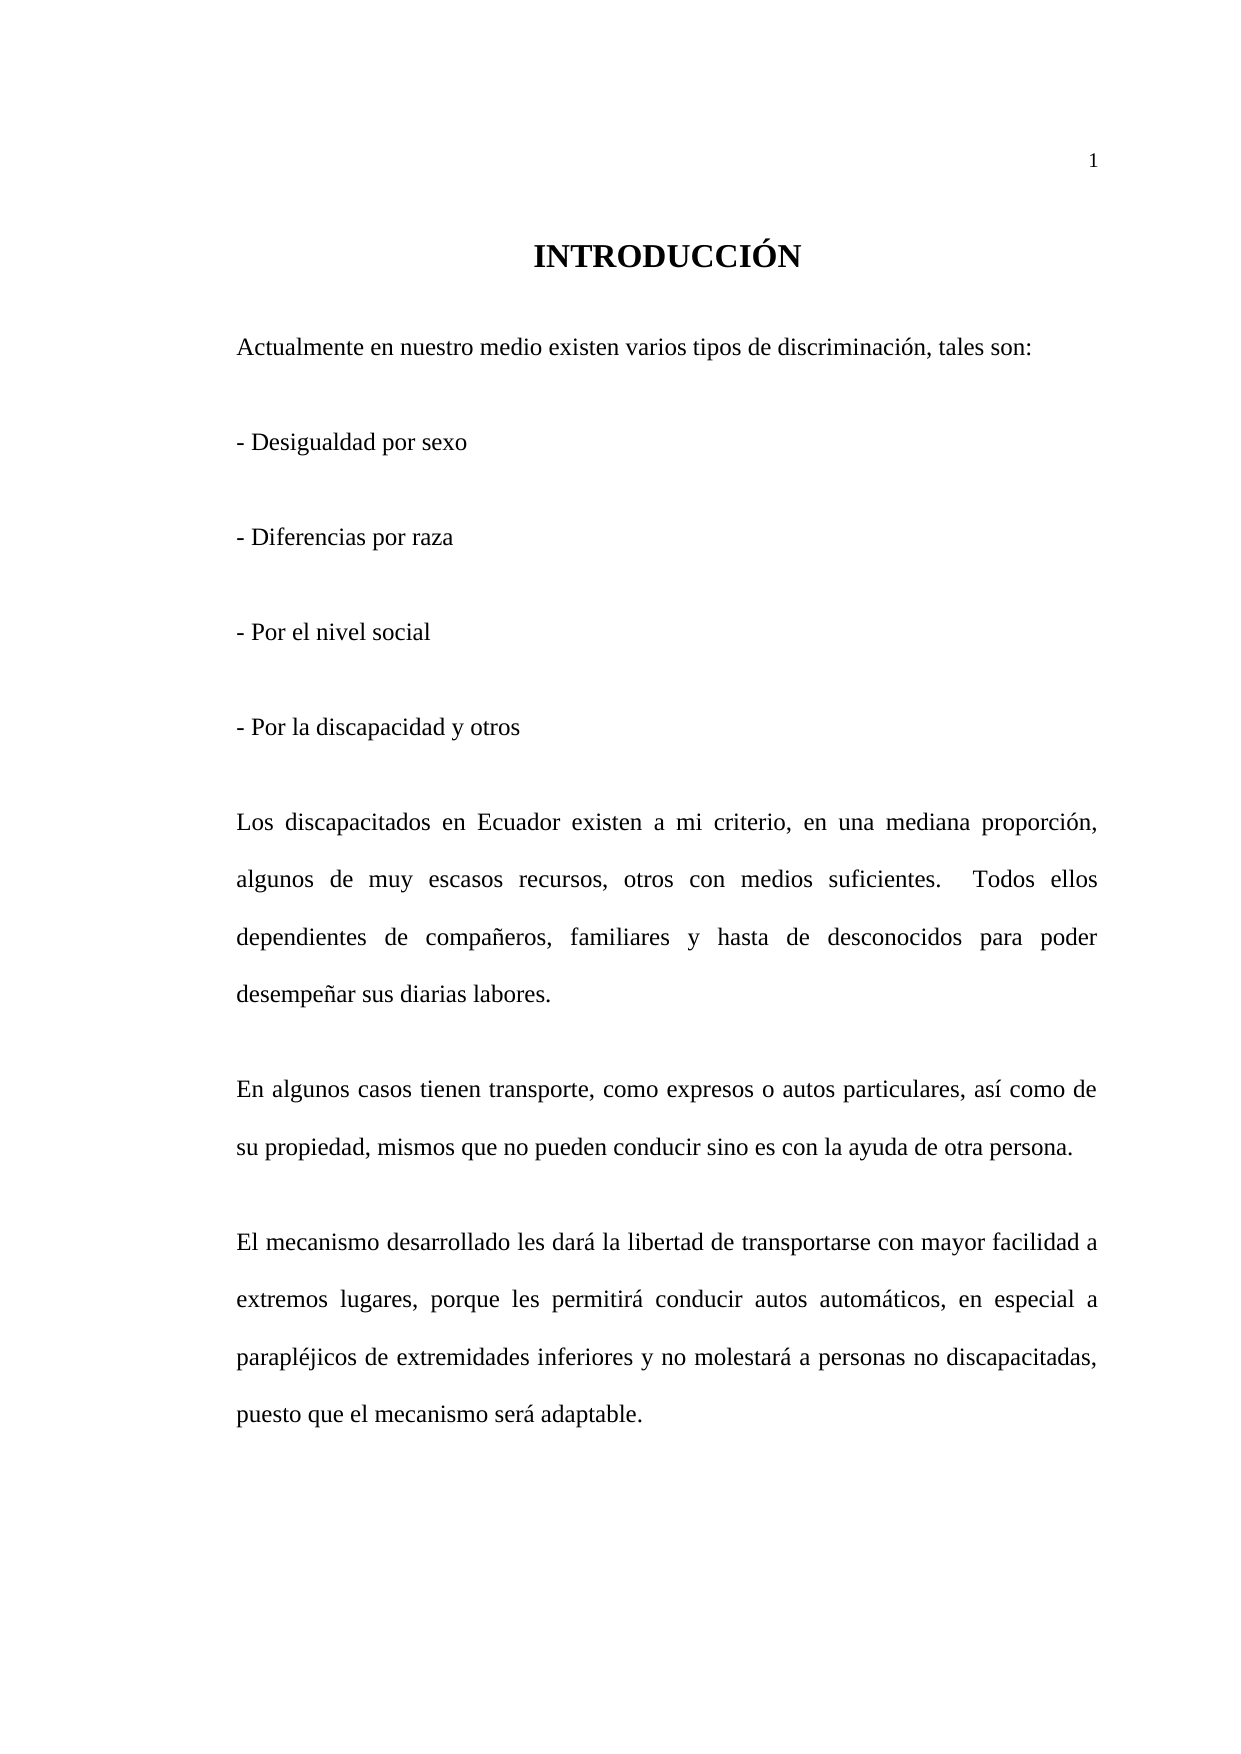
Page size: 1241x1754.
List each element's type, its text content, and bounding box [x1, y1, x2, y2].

text INTRODUCCIÓN [236, 236, 1098, 274]
text En algunos casos tienen transporte, como expresos o autos particulares, así como de su propiedad, mismos que no pueden conducir sino es con la ayuda de otra persona. [236, 1074, 1098, 1161]
text - Desigualdad por sexo [236, 427, 1098, 456]
text Actualmente en nuestro medio existen varios tipos de discriminación, tales son: [236, 332, 1098, 361]
text - Por el nivel social [236, 617, 1098, 646]
text El mecanismo desarrollado les dará la libertad de transportarse con mayor facilidad a extremos lugares, porque les permitirá conducir autos automáticos, en especial a parapléjicos de extremidades inferiores y no molestará a personas no discapacitadas, puesto que el mecanismo será adaptable. [236, 1227, 1098, 1428]
text Los discapacitados en Ecuador existen a mi criterio, en una mediana proporción, algunos de muy escasos recursos, otros con medios suficientes. Todos ellos dependientes de compañeros, familiares y hasta de desconocidos para poder desempeñar sus diarias labores. [236, 807, 1098, 1008]
text - Por la discapacidad y otros [236, 712, 1098, 741]
text - Diferencias por raza [236, 522, 1098, 551]
